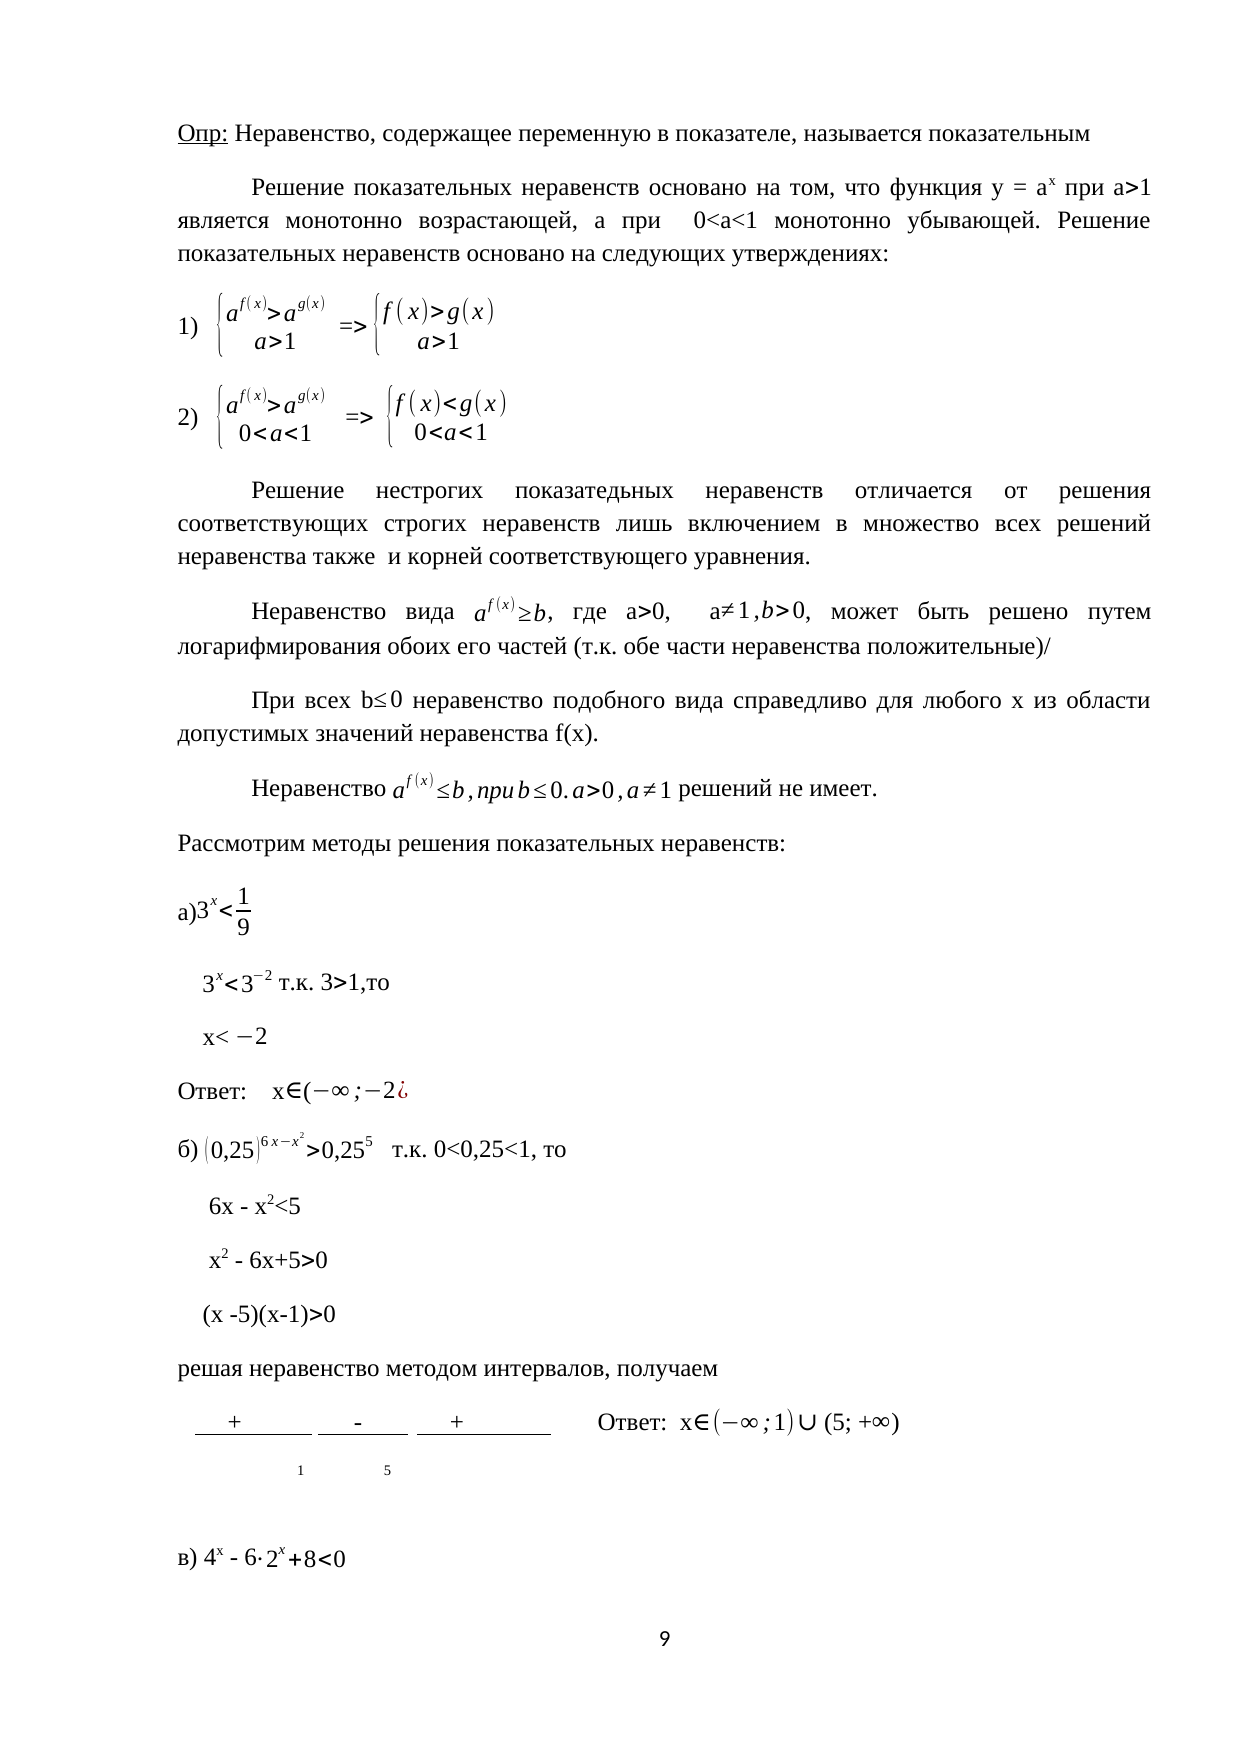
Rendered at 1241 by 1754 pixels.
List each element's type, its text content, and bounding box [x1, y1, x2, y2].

text б) т.к. 0<0,25<1, то [177, 1130, 1152, 1166]
text Ответ: х( [177, 1076, 1152, 1105]
text Неравенство решений не имеет. [177, 772, 1152, 803]
text 1) = [177, 292, 1152, 358]
text (х -5)(х-1)0 [177, 1299, 1152, 1327]
text т.к. 31,то [177, 966, 1152, 997]
text х< [177, 1022, 1152, 1051]
text Опр: Неравенство, содержащее переменную в показателе, называется показательным [177, 118, 1152, 147]
text Неравенство вида , где a0, a, может быть решено путем логарифмирования обоих его частей (т.к. обе части неравенства положительные)/ [177, 595, 1152, 660]
text Рассмотрим методы решения показательных неравенств: [177, 828, 1152, 857]
text 6х - х2<5 [177, 1191, 1152, 1220]
text 1 5 [177, 1462, 1152, 1490]
text + - + Ответ: х (5; +) [177, 1406, 1152, 1436]
text Решение показательных неравенств основано на том, что функция у = ах при а1 является монотонно возрастающей, а при 0<a<1 монотонно убывающей. Решение показательных неравенств основано на следующих утверждениях: [177, 172, 1152, 267]
text Решение нестрогих показатедьных неравенств отличается от решения соответствующих строгих неравенств лишь включением в множество всех решений неравенства также и корней соответствующего уравнения. [177, 475, 1152, 570]
text При всех b неравенство подобного вида справедливо для любого х из области допустимых значений неравенства f(x). [177, 685, 1152, 747]
text в) 4х - 6 [177, 1541, 1152, 1572]
text 2) = [177, 383, 1152, 450]
text решая неравенство методом интервалов, получаем [177, 1353, 1152, 1381]
text х2 - 6х+50 [177, 1245, 1152, 1274]
text а) [177, 882, 1152, 941]
